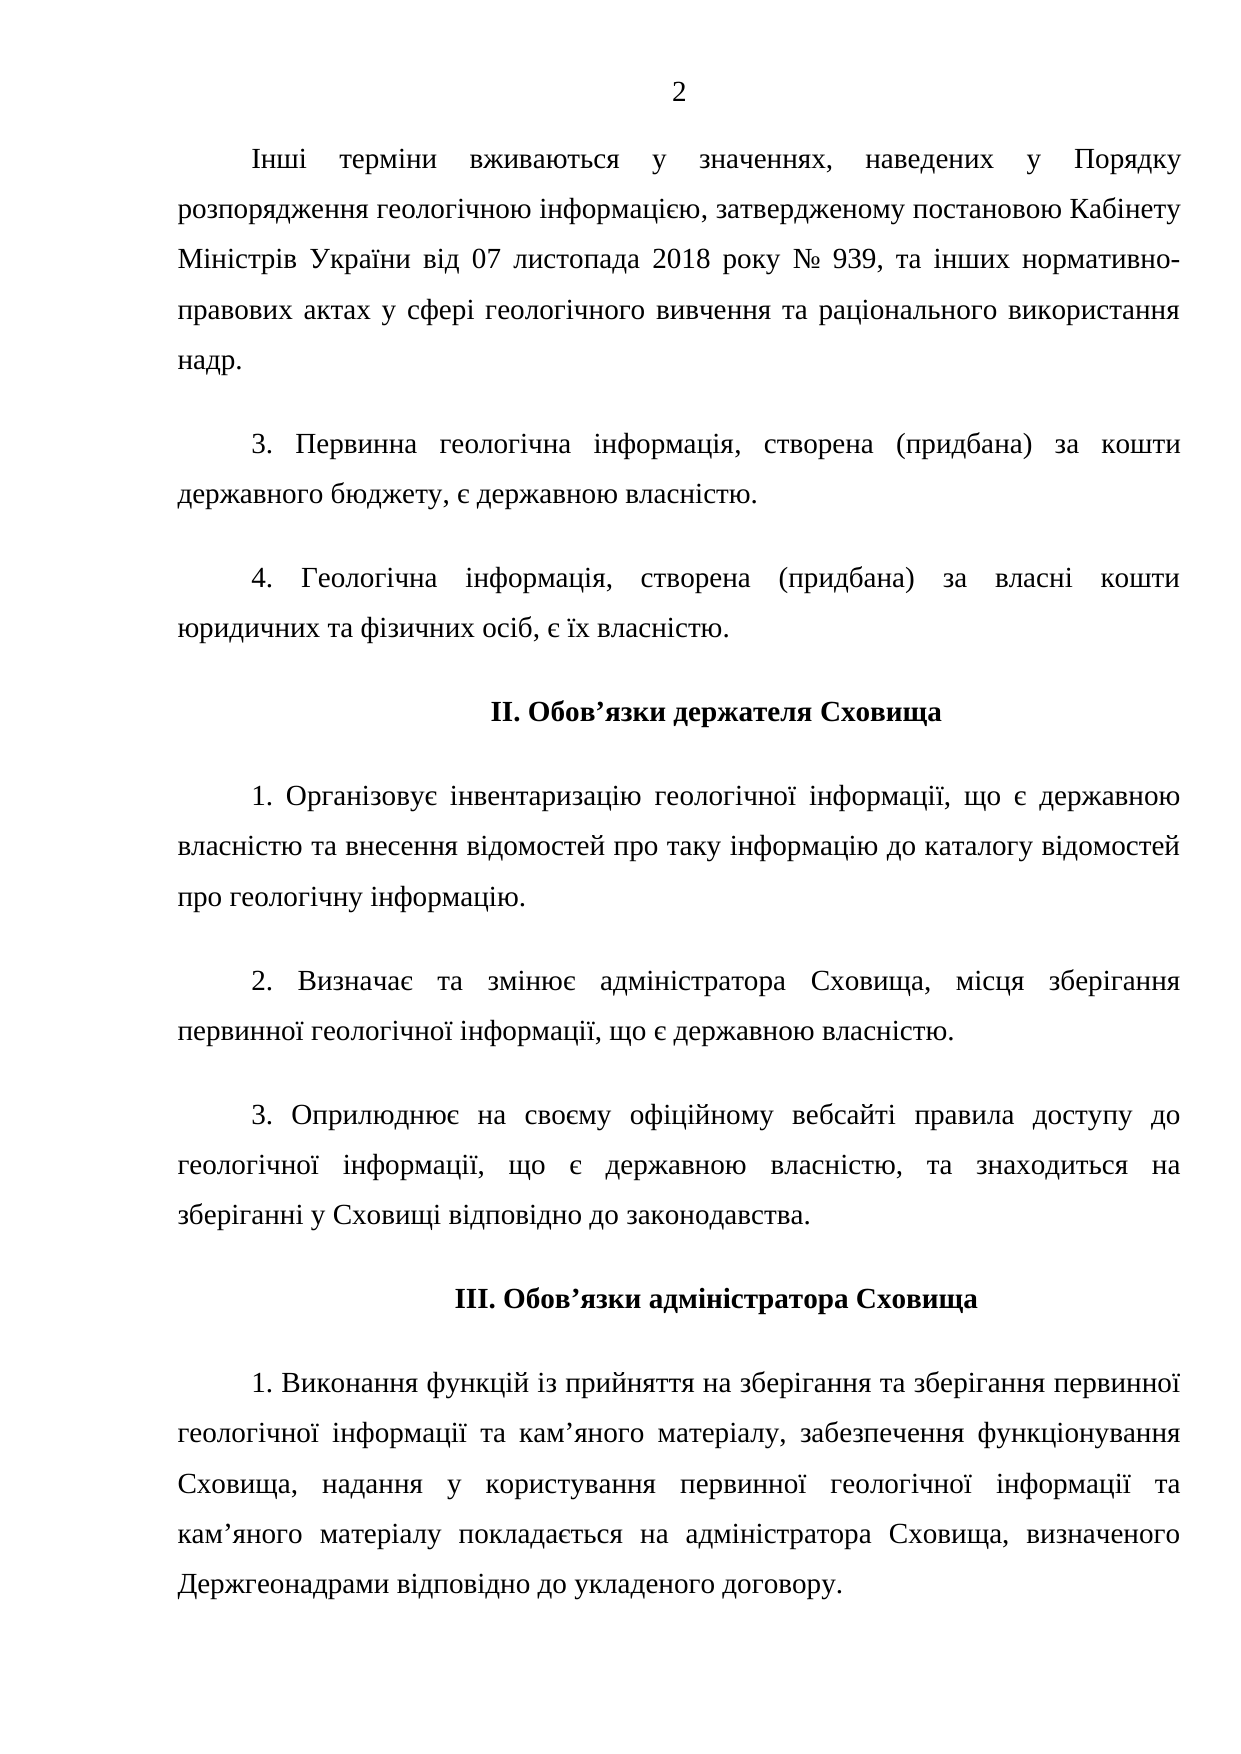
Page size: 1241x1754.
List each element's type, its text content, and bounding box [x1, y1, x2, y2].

text ІIІ. Обов’язки адміністратора Сховища [177, 1281, 1181, 1315]
text 3. Первинна геологічна інформація, створена (придбана) за кошти державного бюджету, є державною власністю. [177, 426, 1181, 510]
text 2. Визначає та змінює адміністратора Сховища, місця зберігання первинної геологічної інформації, що є державною власністю. [177, 963, 1181, 1047]
text 1. Організовує інвентаризацію геологічної інформації, що є державною власністю та внесення відомостей про таку інформацію до каталогу відомостей про геологічну інформацію. [177, 778, 1181, 912]
text 1. Виконання функцій із прийняття на зберігання та зберігання первинної геологічної інформації та кам’яного матеріалу, забезпечення функціонування Сховища, надання у користування первинної геологічної інформації та кам’яного матеріалу покладається на адміністратора Сховища, визначеного Держгеонадрами відповідно до укладеного договору. [177, 1365, 1181, 1600]
text 4. Геологічна інформація, створена (придбана) за власні кошти юридичних та фізичних осіб, є їх власністю. [177, 560, 1181, 644]
text Інші терміни вживаються у значеннях, наведених у Порядку розпорядження геологічною інформацією, затвердженому постановою Кабінету Міністрів України від 07 листопада 2018 року № 939, та інших нормативно-правових актах у сфері геологічного вивчення та раціонального використання надр. [177, 141, 1181, 376]
text 3. Оприлюднює на своєму офіційному вебсайті правила доступу до геологічної інформації, що є державною власністю, та знаходиться на зберіганні у Сховищі відповідно до законодавства. [177, 1097, 1181, 1231]
text ІI. Обов’язки держателя Cховища [177, 694, 1181, 728]
